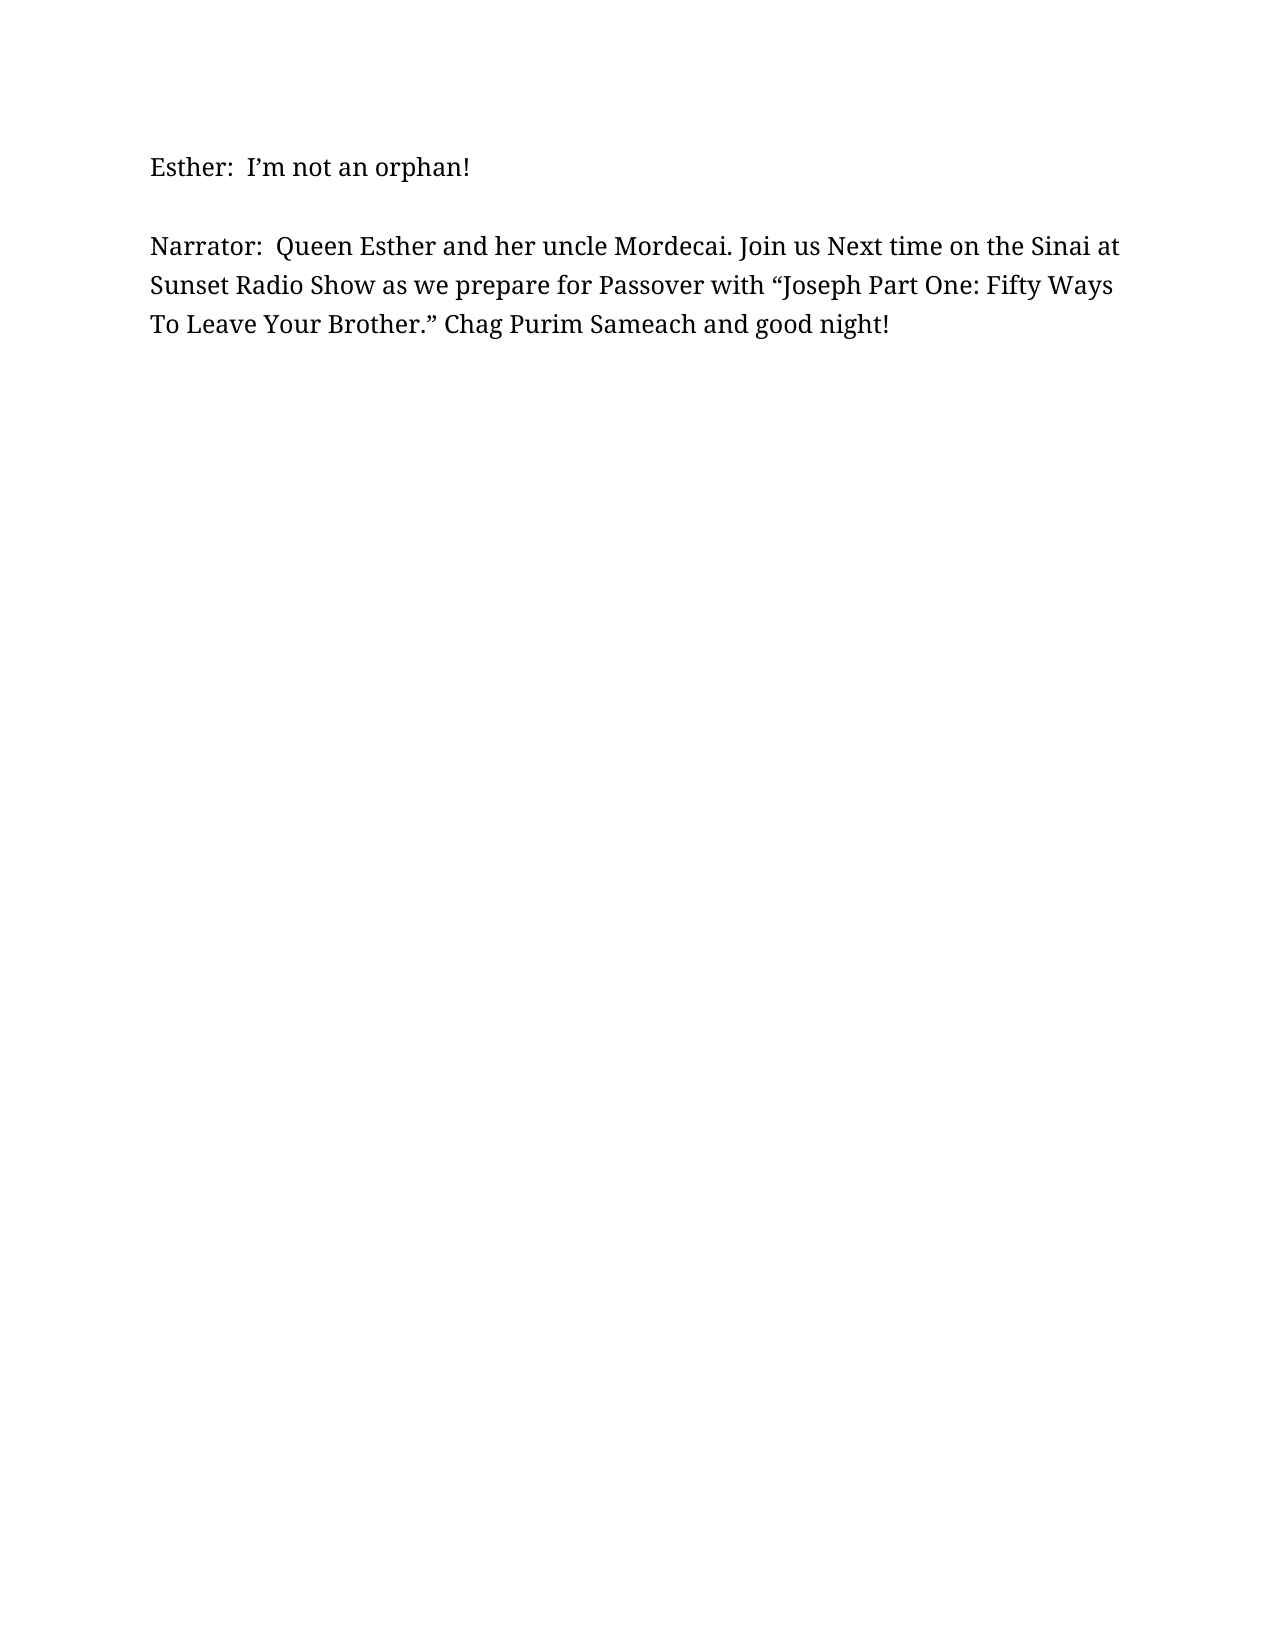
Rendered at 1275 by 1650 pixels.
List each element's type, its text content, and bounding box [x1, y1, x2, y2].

text Narrator: Queen Esther and her uncle Mordecai. Join us Next time on the Sinai at Sunset Radio Show as we prepare for Passover with “Joseph Part One: Fifty Ways To Leave Your Brother.” Chag Purim Sameach and good night! [150, 228, 1125, 341]
text Esther: I’m not an orphan! [150, 150, 1125, 184]
